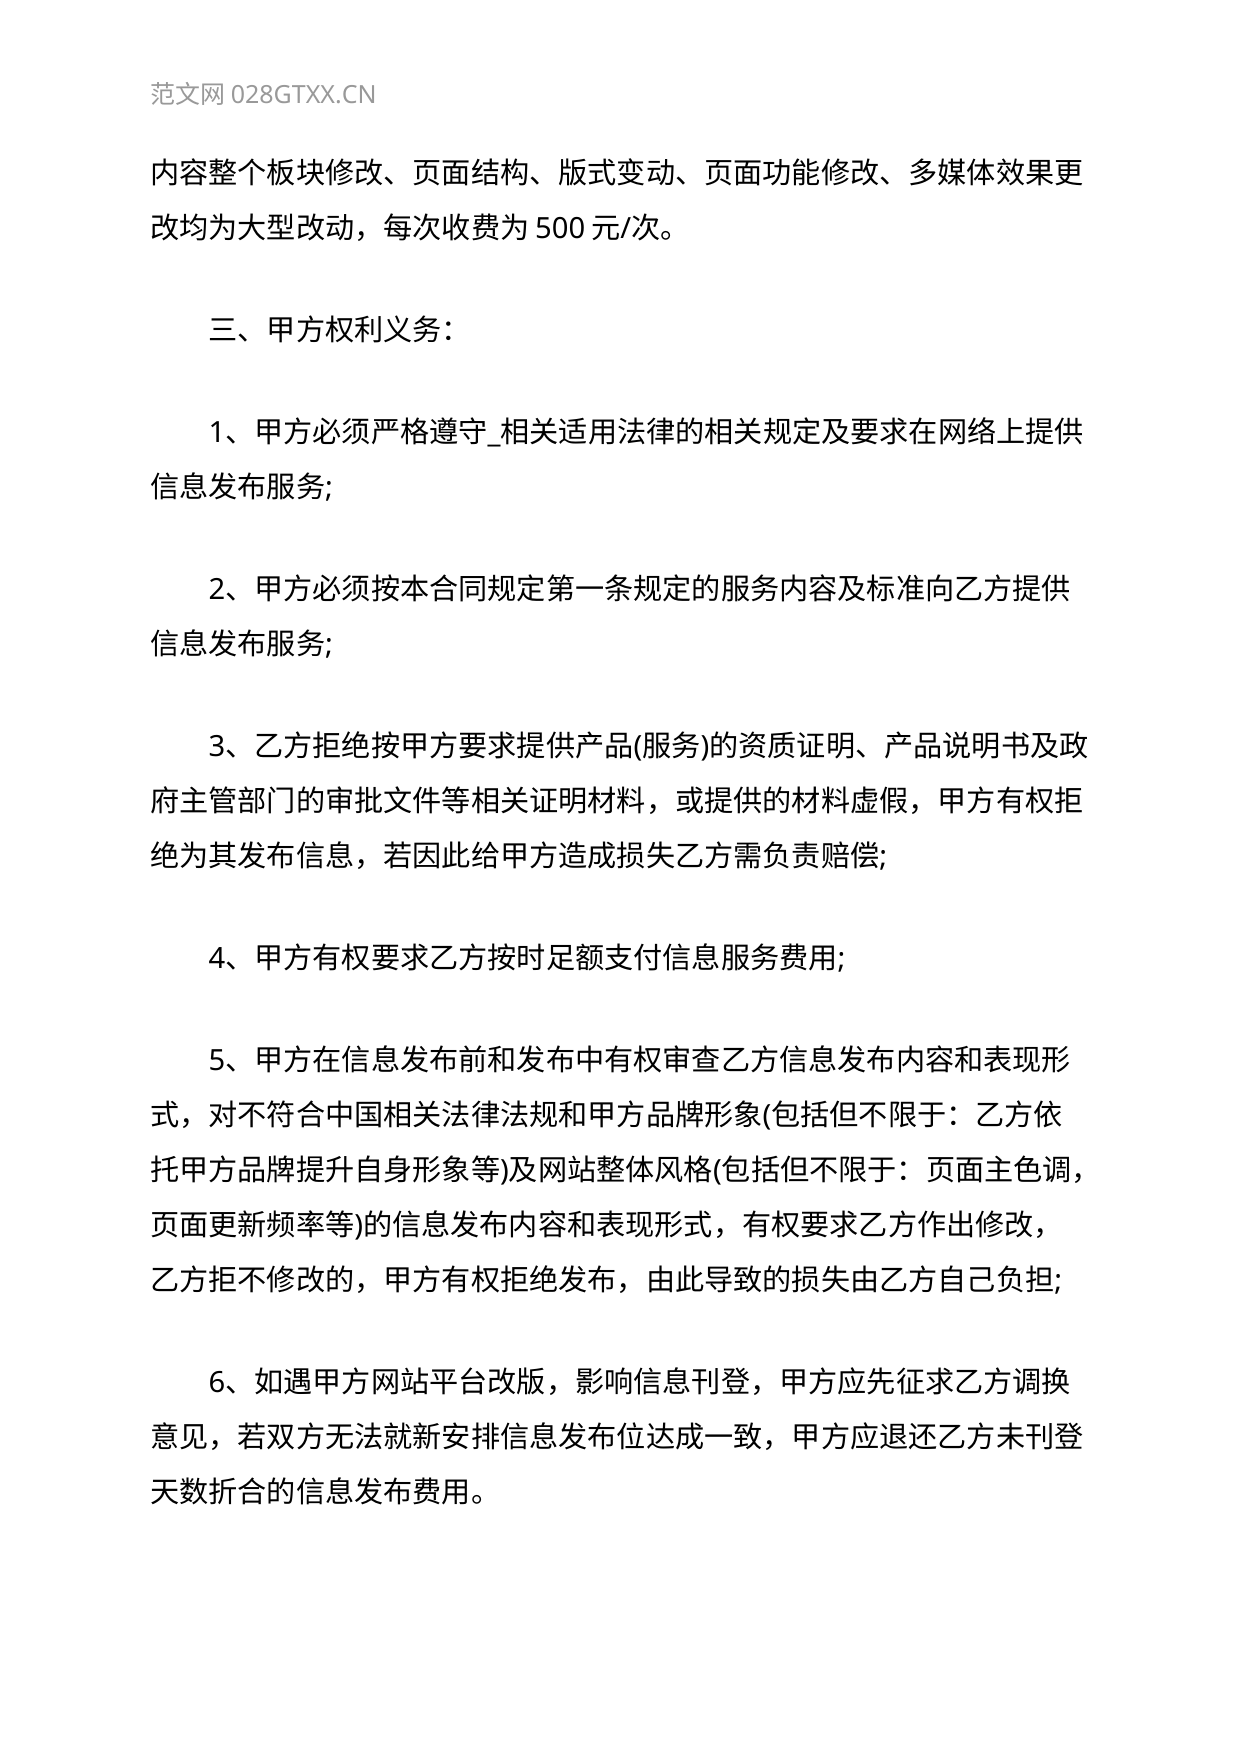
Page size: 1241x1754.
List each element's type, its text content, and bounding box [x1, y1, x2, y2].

text 三、甲方权利义务： [150, 307, 1090, 349]
text 6、如遇甲方网站平台改版，影响信息刊登，甲方应先征求乙方调换意见，若双方无法就新安排信息发布位达成一致，甲方应退还乙方未刊登天数折合的信息发布费用。 [150, 1358, 1090, 1511]
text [150, 150, 1090, 247]
text 3、乙方拒绝按甲方要求提供产品(服务)的资质证明、产品说明书及政府主管部门的审批文件等相关证明材料，或提供的材料虚假，甲方有权拒绝为其发布信息，若因此给甲方造成损失乙方需负责赔偿; [150, 723, 1090, 875]
text 4、甲方有权要求乙方按时足额支付信息服务费用; [150, 934, 1090, 977]
text 2、甲方必须按本合同规定第一条规定的服务内容及标准向乙方提供信息发布服务; [150, 566, 1090, 663]
text 1、甲方必须严格遵守_相关适用法律的相关规定及要求在网络上提供信息发布服务; [150, 409, 1090, 506]
text 5、甲方在信息发布前和发布中有权审查乙方信息发布内容和表现形式，对不符合中国相关法律法规和甲方品牌形象(包括但不限于：乙方依托甲方品牌提升自身形象等)及网站整体风格(包括但不限于：页面主色调，页面更新频率等)的信息发布内容和表现形式，有权要求乙方作出修改，乙方拒不修改的，甲方有权拒绝发布，由此导致的损失由乙方自己负担; [150, 1036, 1090, 1299]
